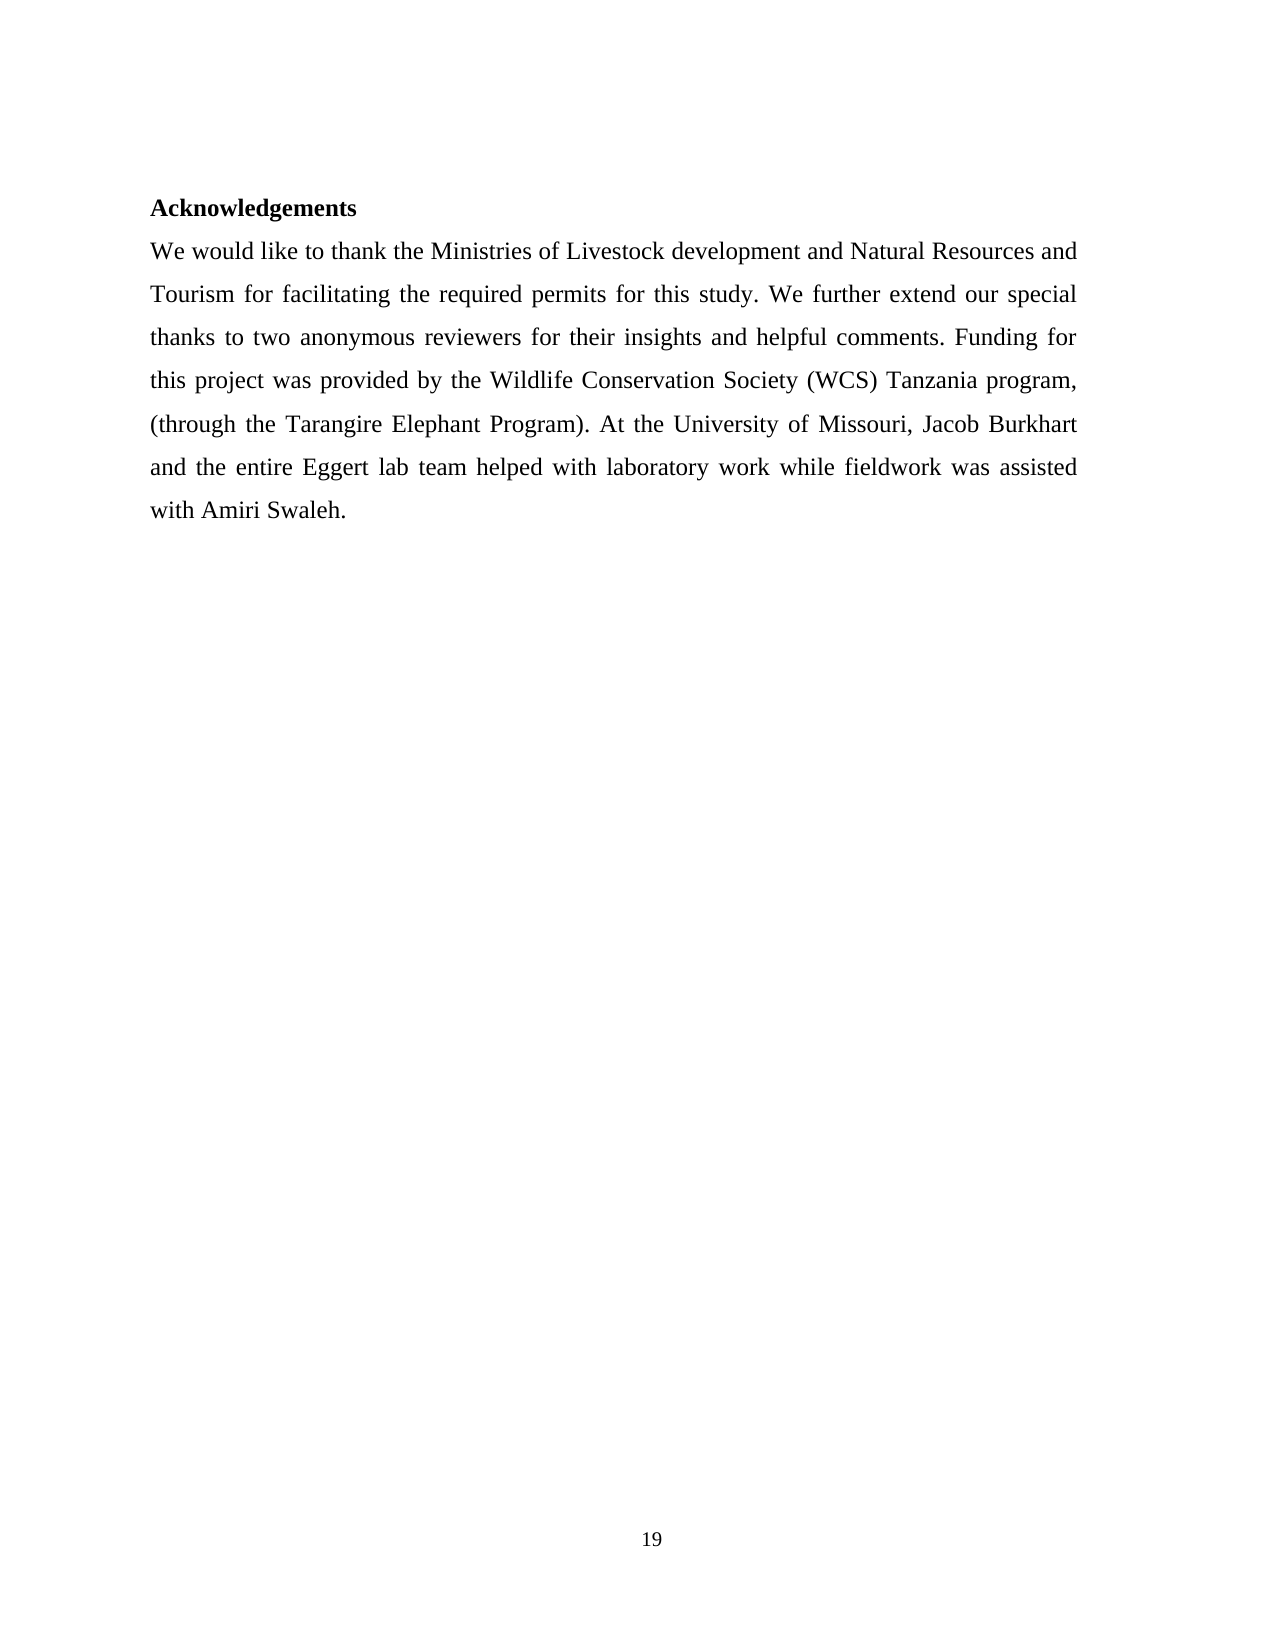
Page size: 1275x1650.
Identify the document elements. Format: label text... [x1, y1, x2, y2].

text We would like to thank the Ministries of Livestock development and Natural Resources and Tourism for facilitating the required permits for this study. We further extend our special thanks to two anonymous reviewers for their insights and helpful comments. Funding for this project was provided by the Wildlife Conservation Society (WCS) Tanzania program, (through the Tarangire Elephant Program). At the University of Missouri, Jacob Burkhart and the entire Eggert lab team helped with laboratory work while fieldwork was assisted with Amiri Swaleh. [150, 236, 1078, 524]
text Acknowledgements [150, 193, 1078, 222]
